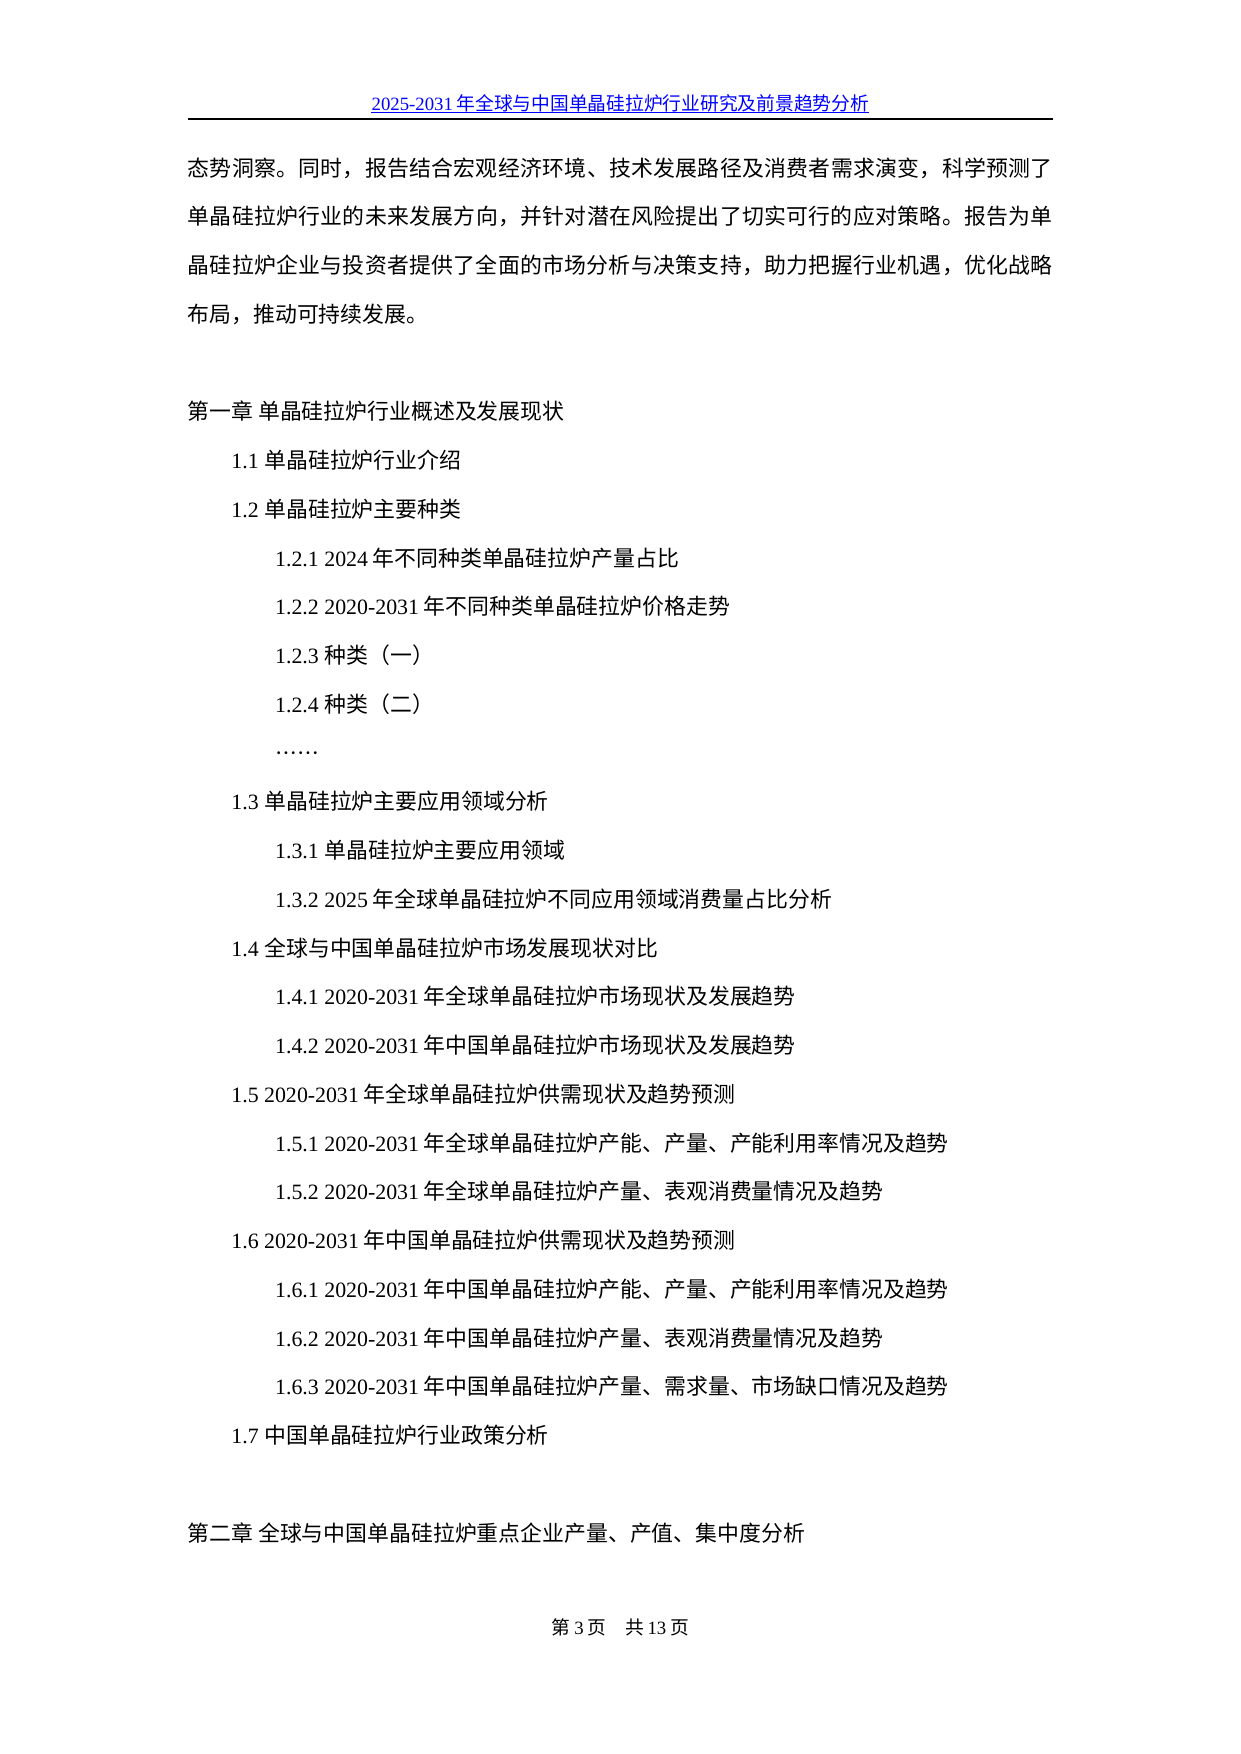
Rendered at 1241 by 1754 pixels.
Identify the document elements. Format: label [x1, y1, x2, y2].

text [187, 150, 1053, 1548]
